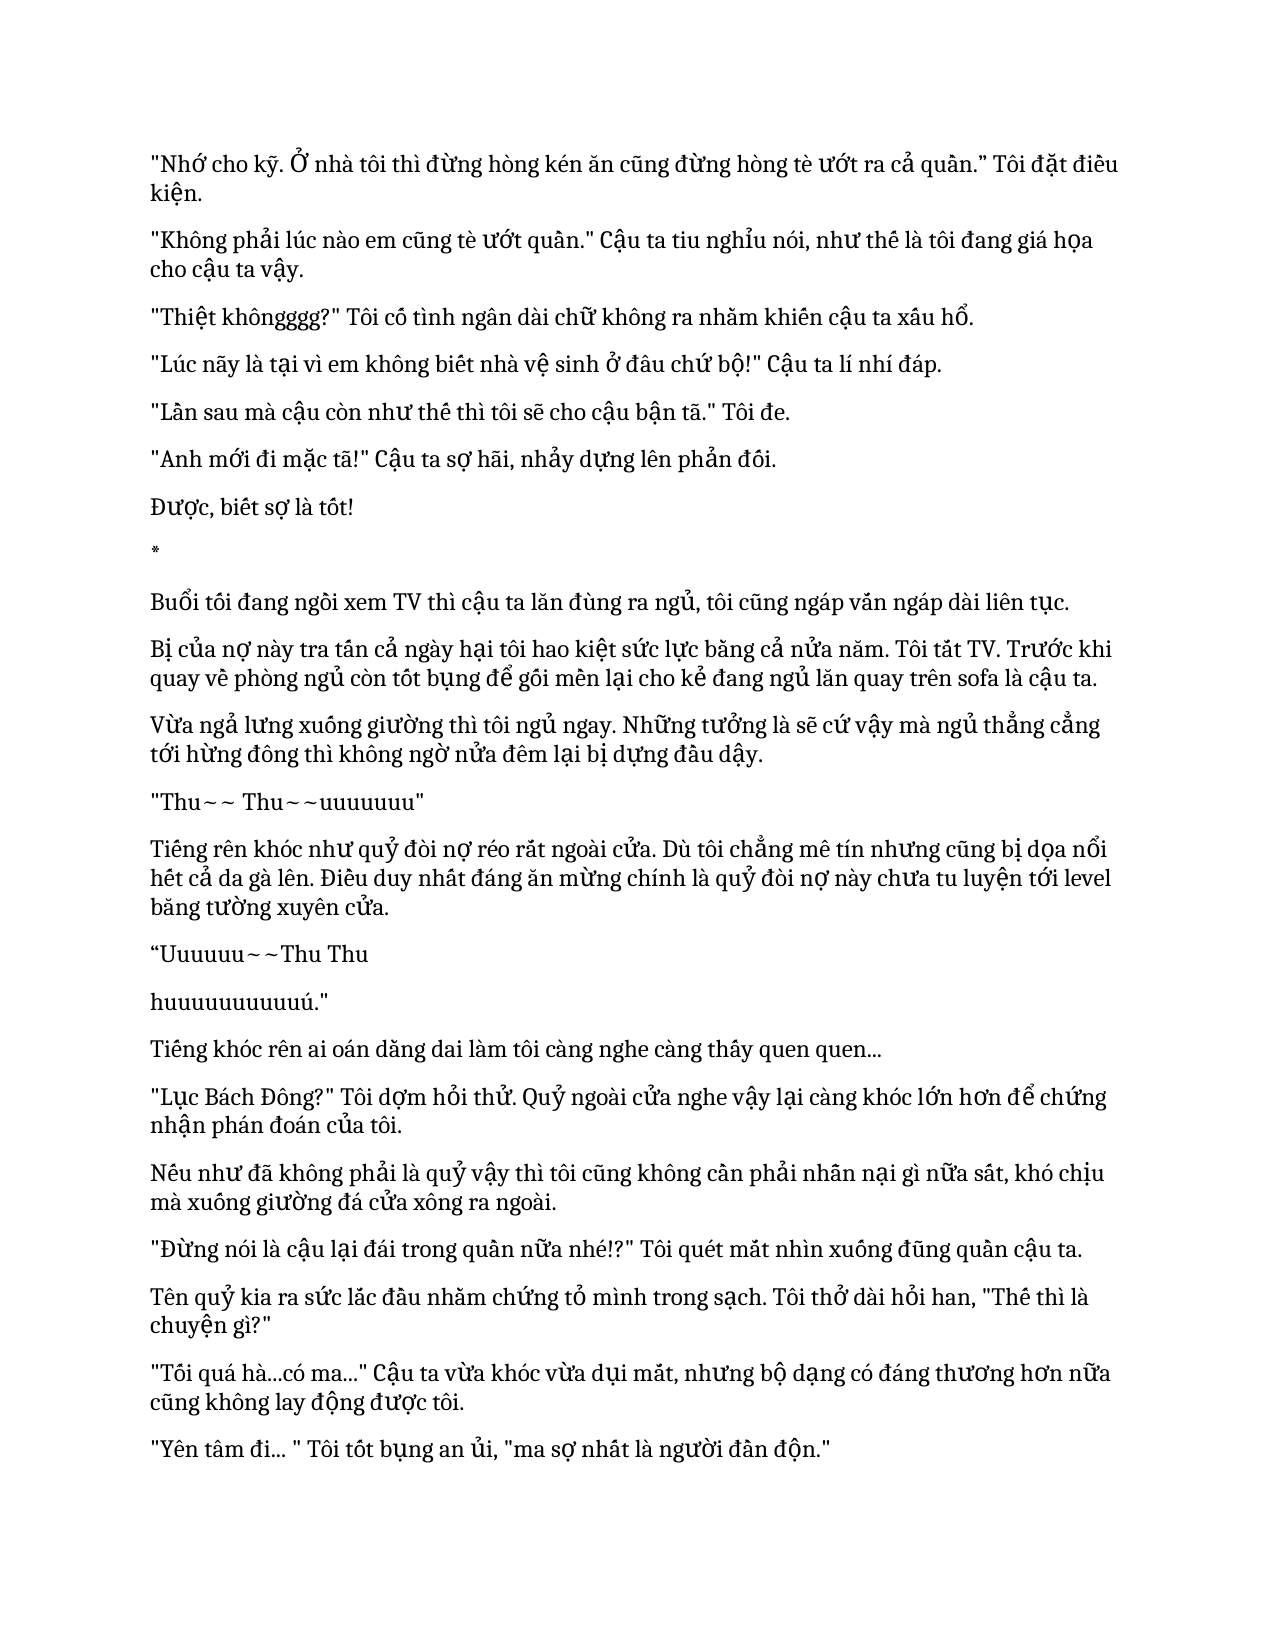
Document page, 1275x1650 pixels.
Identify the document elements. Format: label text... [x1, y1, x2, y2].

text Tiếng khóc rên ai oán dằng dai làm tôi càng nghe càng thấy quen quen... [150, 1035, 1125, 1064]
text "Thiệt khôngggg?" Tôi cố tình ngân dài chữ không ra nhằm khiến cậu ta xấu hổ. [150, 302, 1125, 331]
text Được, biết sợ là tốt! [150, 492, 1125, 521]
text "Yên tâm đi... " Tôi tốt bụng an ủi, "ma sợ nhất là người đần độn." [150, 1435, 1125, 1464]
text Tên quỷ kia ra sức lắc đầu nhằm chứng tỏ mình trong sạch. Tôi thở dài hỏi han, "Thế thì là chuyện gì?" [150, 1282, 1125, 1340]
text Nếu như đã không phải là quỷ vậy thì tôi cũng không cần phải nhẫn nại gì nữa sất, khó chịu mà xuống giường đá cửa xông ra ngoài. [150, 1159, 1125, 1216]
text "Đừng nói là cậu lại đái trong quần nữa nhé!?" Tôi quét mắt nhìn xuống đũng quần cậu ta. [150, 1235, 1125, 1264]
text "Anh mới đi mặc tã!" Cậu ta sợ hãi, nhảy dựng lên phản đối. [150, 445, 1125, 474]
text "Tối quá hà...có ma..." Cậu ta vừa khóc vừa dụi mắt, nhưng bộ dạng có đáng thương hơn nữa cũng không lay động được tôi. [150, 1359, 1125, 1416]
text "Nhớ cho kỹ. Ở nhà tôi thì đừng hòng kén ăn cũng đừng hòng tè ướt ra cả quần.” Tôi đặt điều kiện. [150, 150, 1125, 207]
text "Lúc nãy là tại vì em không biết nhà vệ sinh ở đâu chứ bộ!" Cậu ta lí nhí đáp. [150, 350, 1125, 379]
text huuuuuuuuuuú." [150, 987, 1125, 1016]
text "Không phải lúc nào em cũng tè ướt quần." Cậu ta tiu nghỉu nói, như thế là tôi đang giá họa cho cậu ta vậy. [150, 226, 1125, 284]
text "Lần sau mà cậu còn như thế thì tôi sẽ cho cậu bận tã." Tôi đe. [150, 397, 1125, 426]
text * [150, 540, 1125, 569]
text Buổi tối đang ngồi xem TV thì cậu ta lăn đùng ra ngủ, tôi cũng ngáp vắn ngáp dài liên tục. [150, 587, 1125, 616]
text “Uuuuuu~~Thu Thu [150, 940, 1125, 969]
text "Lục Bách Đông?" Tôi dợm hỏi thử. Quỷ ngoài cửa nghe vậy lại càng khóc lớn hơn để chứng nhận phán đoán của tôi. [150, 1082, 1125, 1140]
text Bị của nợ này tra tấn cả ngày hại tôi hao kiệt sức lực bằng cả nửa năm. Tôi tắt TV. Trước khi quay về phòng ngủ còn tốt bụng để gối mền lại cho kẻ đang ngủ lăn quay trên sofa là cậu ta. [150, 635, 1125, 692]
text Vừa ngả lưng xuống giường thì tôi ngủ ngay. Những tưởng là sẽ cứ vậy mà ngủ thẳng cẳng tới hừng đông thì không ngờ nửa đêm lại bị dựng đầu dậy. [150, 711, 1125, 769]
text "Thu~~ Thu~~uuuuuuu" [150, 787, 1125, 816]
text Tiếng rên khóc như quỷ đòi nợ réo rắt ngoài cửa. Dù tôi chẳng mê tín nhưng cũng bị dọa nổi hết cả da gà lên. Điều duy nhất đáng ăn mừng chính là quỷ đòi nợ này chưa tu luyện tới level băng tường xuyên cửa. [150, 835, 1125, 921]
